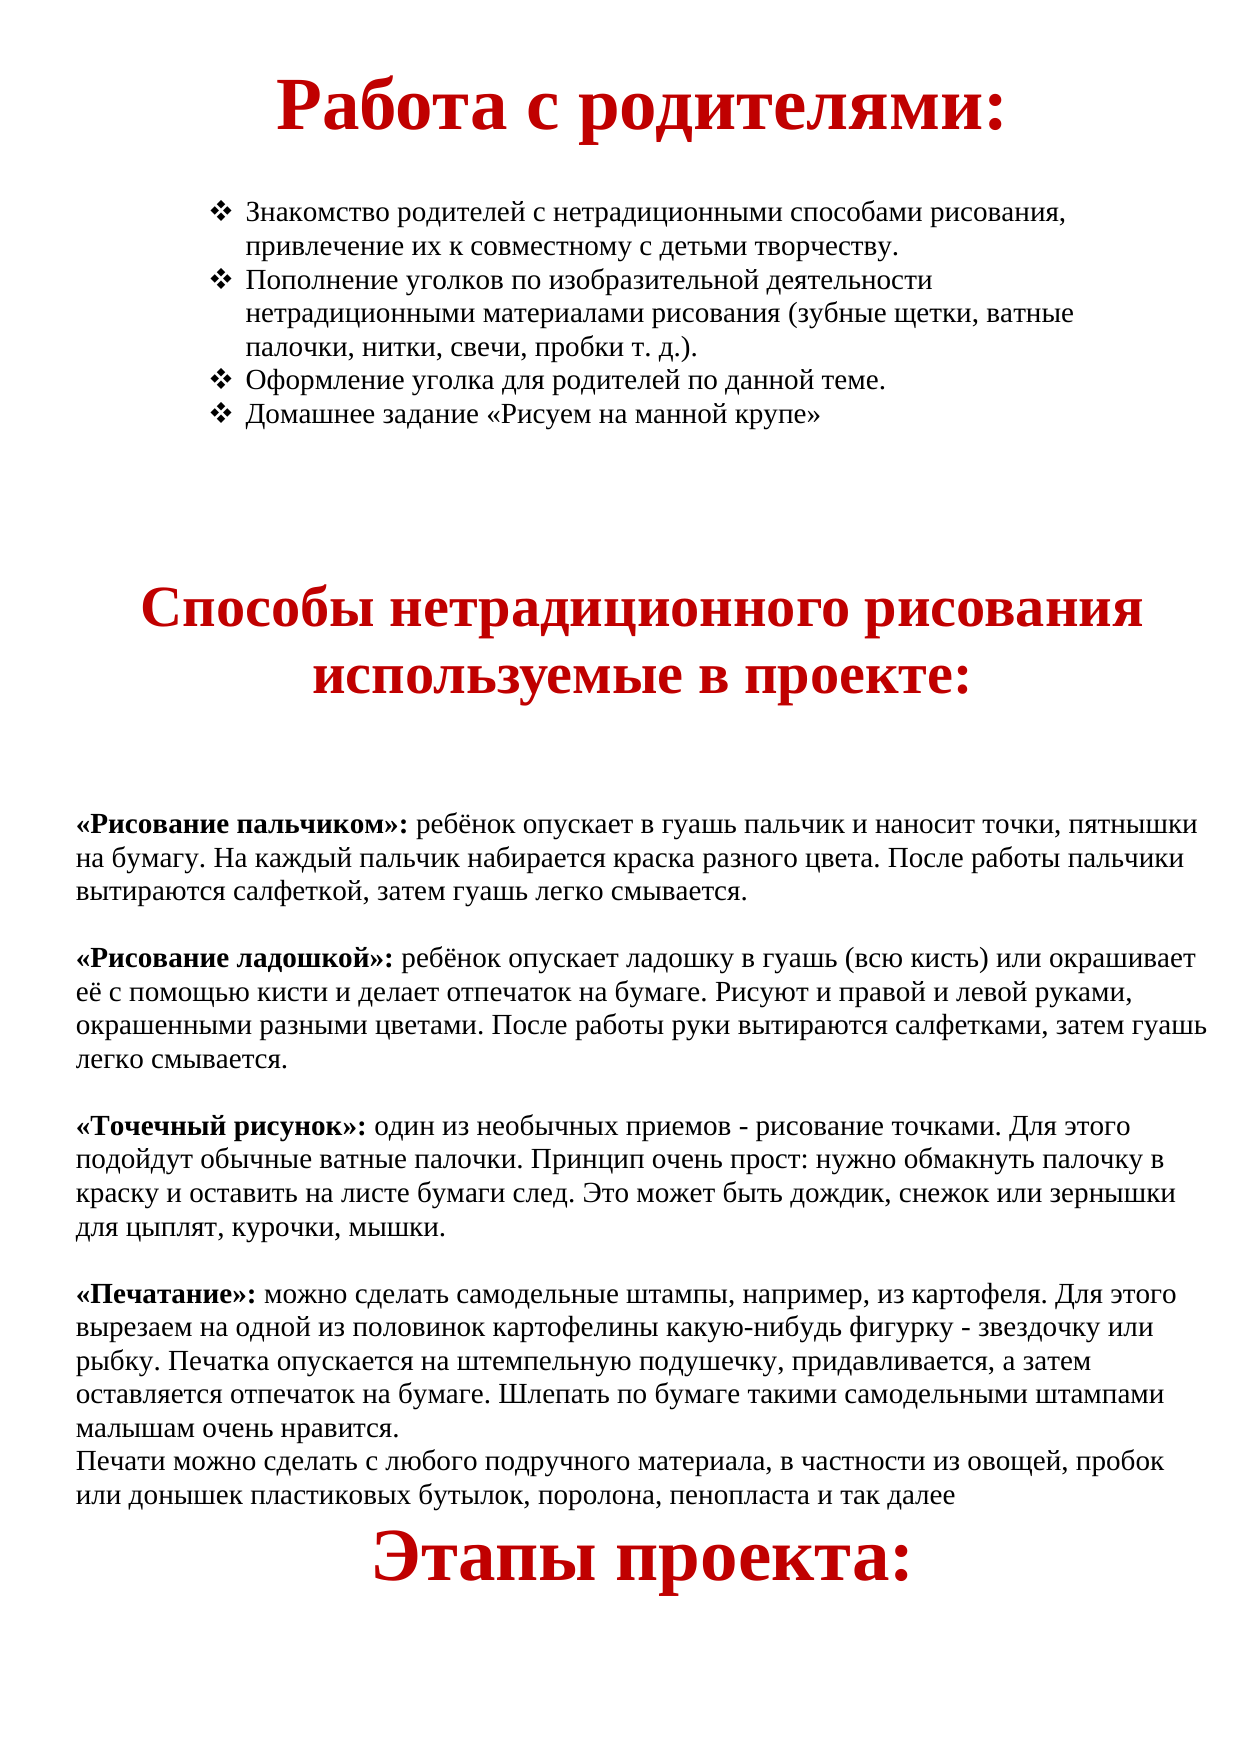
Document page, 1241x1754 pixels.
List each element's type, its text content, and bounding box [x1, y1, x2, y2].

list Оформление уголка для родителей по данной теме. [208, 362, 1152, 396]
list Пополнение уголков по изобразительной деятельности нетрадиционными материалами рисования (зубные щетки, ватные палочки, нитки, свечи, пробки т. д.). [208, 262, 1152, 362]
text Способы нетрадиционного рисования используемые в проекте: [133, 571, 1152, 706]
text Работа с родителями: [133, 59, 1152, 145]
list Домашнее задание «Рисуем на манной крупе» [208, 396, 1152, 430]
text «Рисование пальчиком»: ребёнок опускает в гуашь пальчик и наносит точки, пятнышки на бумагу. На каждый пальчик набирается краска разного цвета. После работы пальчики вытираются салфеткой, затем гуашь легко смывается. [76, 773, 1209, 907]
list Знакомство родителей с нетрадиционными способами рисования, привлечение их к совместному с детьми творчеству. [208, 194, 1152, 262]
text «Печатание»: можно сделать самодельные штампы, например, из картофеля. Для этого вырезаем на одной из половинок картофелины какую-нибудь фигурку - звездочку или рыбку. Печатка опускается на штемпельную подушечку, придавливается, а затем оставляется отпечаток на бумаге. Шлепать по бумаге такими самодельными штампами малышам очень нравится. Печати можно сделать с любого подручного материала, в частности из овощей, пробок или донышек пластиковых бутылок, поролона, пенопласта и так далее [76, 1242, 1209, 1511]
text «Рисование ладошкой»: ребёнок опускает ладошку в гуашь (всю кисть) или окрашивает её с помощью кисти и делает отпечаток на бумаге. Рисуют и правой и левой руками, окрашенными разными цветами. После работы руки вытираются салфетками, затем гуашь легко смывается. [76, 907, 1209, 1074]
text Этапы проекта: [133, 1511, 1152, 1597]
text «Точечный рисунок»: один из необычных приемов - рисование точками. Для этого подойдут обычные ватные палочки. Принцип очень прост: нужно обмакнуть палочку в краску и оставить на листе бумаги след. Это может быть дождик, снежок или зернышки для цыплят, курочки, мышки. [76, 1074, 1209, 1242]
